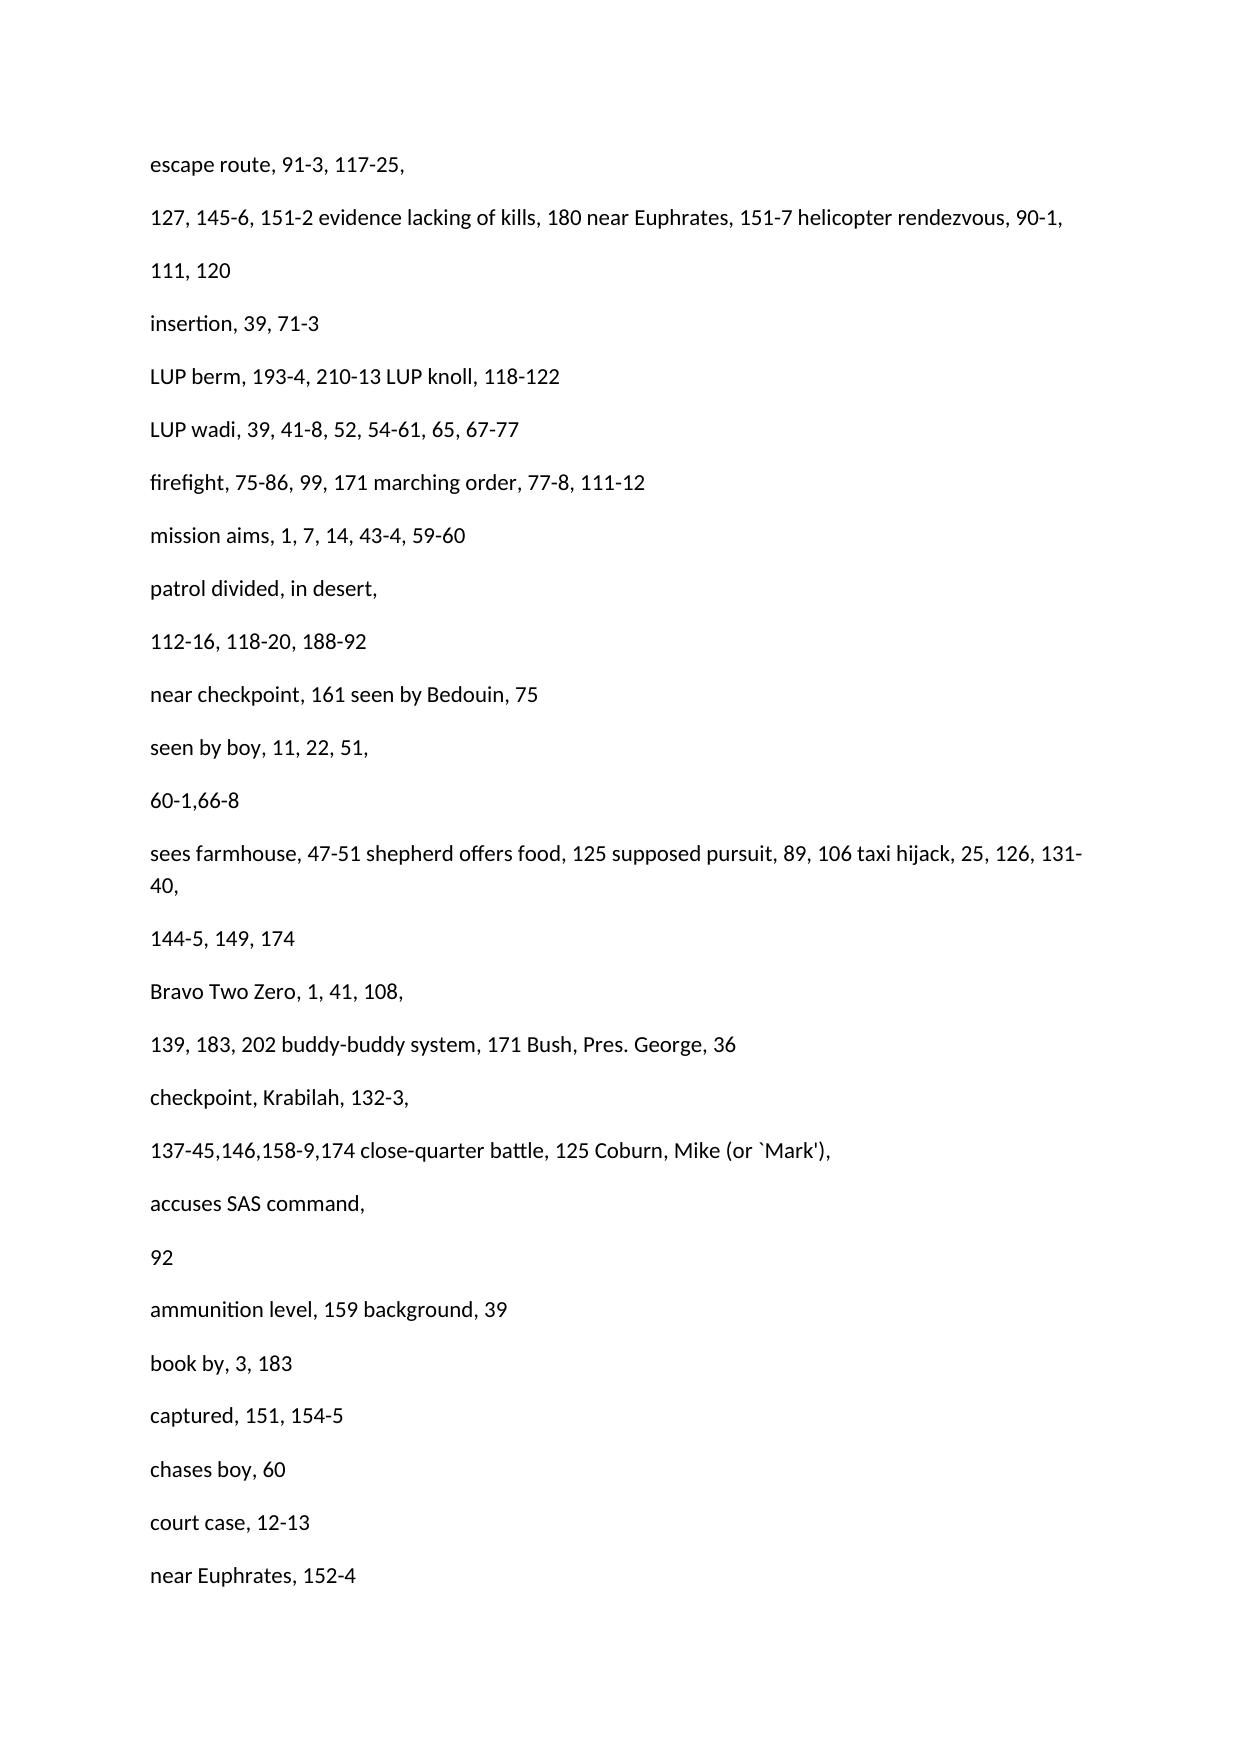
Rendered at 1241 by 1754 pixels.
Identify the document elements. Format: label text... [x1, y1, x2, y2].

text 92 [150, 1243, 1090, 1271]
text 60-1,66-8 [150, 786, 1090, 814]
text LUP berm, 193-4, 210-13 LUP knoll, 118-122 [150, 362, 1090, 390]
text insertion, 39, 71-3 [150, 309, 1090, 337]
text book by, 3, 183 [150, 1349, 1090, 1377]
text 144-5, 149, 174 [150, 924, 1090, 952]
text court case, 12-13 [150, 1508, 1090, 1536]
text near Euphrates, 152-4 [150, 1561, 1090, 1589]
text accuses SAS command, [150, 1189, 1090, 1218]
text firefight, 75-86, 99, 171 marching order, 77-8, 111-12 [150, 468, 1090, 496]
text 111, 120 [150, 256, 1090, 284]
text near checkpoint, 161 seen by Bedouin, 75 [150, 680, 1090, 708]
text 139, 183, 202 buddy-buddy system, 171 Bush, Pres. George, 36 [150, 1031, 1090, 1058]
text captured, 151, 154-5 [150, 1402, 1090, 1430]
text ammunition level, 159 background, 39 [150, 1296, 1090, 1324]
text escape route, 91-3, 117-25, [150, 150, 1090, 178]
text checkpoint, Krabilah, 132-3, [150, 1083, 1090, 1112]
text chases boy, 60 [150, 1455, 1090, 1483]
text sees farmhouse, 47-51 shepherd offers food, 125 supposed pursuit, 89, 106 taxi hijack, 25, 126, 131-40, [150, 839, 1090, 899]
text patrol divided, in desert, [150, 574, 1090, 602]
text 112-16, 118-20, 188-92 [150, 627, 1090, 655]
text LUP wadi, 39, 41-8, 52, 54-61, 65, 67-77 [150, 415, 1090, 443]
text 127, 145-6, 151-2 evidence lacking of kills, 180 near Euphrates, 151-7 helicopter rendezvous, 90-1, [150, 203, 1090, 231]
text Bravo Two Zero, 1, 41, 108, [150, 977, 1090, 1006]
text 137-45,146,158-9,174 close-quarter battle, 125 Coburn, Mike (or `Mark'), [150, 1137, 1090, 1164]
text seen by boy, 11, 22, 51, [150, 733, 1090, 761]
text mission aims, 1, 7, 14, 43-4, 59-60 [150, 521, 1090, 549]
